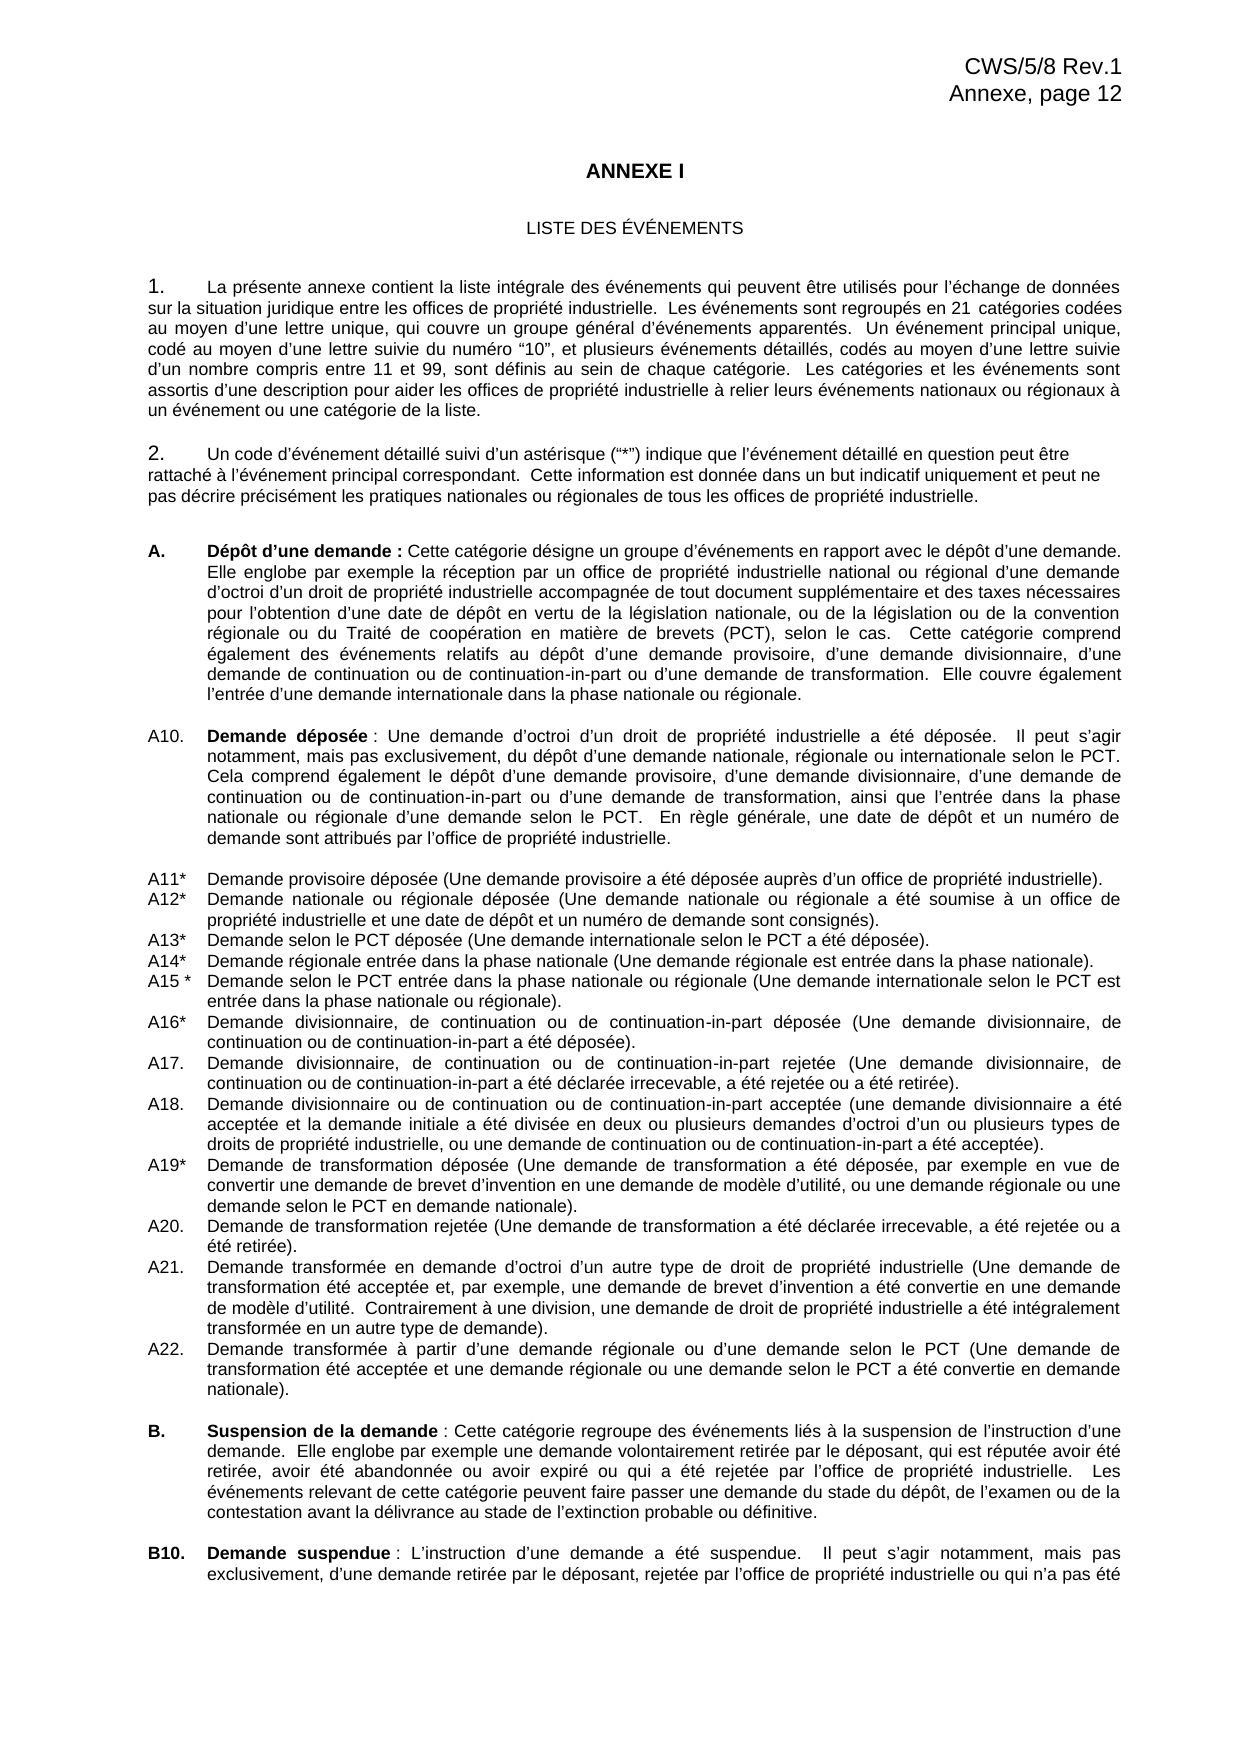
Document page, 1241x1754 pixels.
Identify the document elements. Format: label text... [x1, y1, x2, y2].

text A. Dépôt d’une demande : Cette catégorie désigne un groupe d’événements en rapport avec le dépôt d’une demande. Elle englobe par exemple la réception par un office de propriété industrielle national ou régional d’une demande d’octroi d’un droit de propriété industrielle accompagnée de tout document supplémentaire et des taxes nécessaires pour l’obtention d’une date de dépôt en vertu de la législation nationale, ou de la législation ou de la convention régionale ou du Traité de coopération en matière de brevets (PCT), selon le cas. Cette catégorie comprend également des événements relatifs au dépôt d’une demande provisoire, d’une demande divisionnaire, d’une demande de continuation ou de continuation-in-part ou d’une demande de transformation. Elle couvre également l’entrée d’une demande internationale dans la phase nationale ou régionale. [148, 541, 1122, 704]
subtitle Liste des événements [148, 218, 1122, 238]
list Un code d’événement détaillé suivi d’un astérisque (“*”) indique que l’événement détaillé en question peut être rattaché à l’événement principal correspondant. Cette information est donnée dans un but indicatif uniquement et peut ne pas décrire précisément les pratiques nationales ou régionales de tous les offices de propriété industrielle. [148, 441, 1122, 506]
text A18. Demande divisionnaire ou de continuation ou de continuation-in-part acceptée (une demande divisionnaire a été acceptée et la demande initiale a été divisée en deux ou plusieurs demandes d’octroi d’un ou plusieurs types de droits de propriété industrielle, ou une demande de continuation ou de continuation-in-part a été acceptée). [148, 1093, 1122, 1154]
list La présente annexe contient la liste intégrale des événements qui peuvent être utilisés pour l’échange de données sur la situation juridique entre les offices de propriété industrielle. Les événements sont regroupés en 21 catégories codées au moyen d’une lettre unique, qui couvre un groupe général d’événements apparentés. Un événement principal unique, codé au moyen d’une lettre suivie du numéro “10”, et plusieurs événements détaillés, codés au moyen d’une lettre suivie d’un nombre compris entre 11 et 99, sont définis au sein de chaque catégorie. Les catégories et les événements sont assortis d’une description pour aider les offices de propriété industrielle à relier leurs événements nationaux ou régionaux à un événement ou une catégorie de la liste. [148, 274, 1122, 420]
text A11* Demande provisoire déposée (Une demande provisoire a été déposée auprès d’un office de propriété industrielle). [148, 869, 1122, 889]
text A15 * Demande selon le PCT entrée dans la phase nationale ou régionale (Une demande internationale selon le PCT est entrée dans la phase nationale ou régionale). [148, 971, 1122, 1012]
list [148, 1543, 1122, 1584]
text A16* Demande divisionnaire, de continuation ou de continuation-in-part déposée (Une demande divisionnaire, de continuation ou de continuation-in-part a été déposée). [148, 1012, 1122, 1052]
list A10. Demande déposée : Une demande d’octroi d’un droit de propriété industrielle a été déposée. Il peut s’agir notamment, mais pas exclusivement, du dépôt d’une demande nationale, régionale ou internationale selon le PCT. Cela comprend également le dépôt d’une demande provisoire, d’une demande divisionnaire, d’une demande de continuation ou de continuation-in-part ou d’une demande de transformation, ainsi que l’entrée dans la phase nationale ou régionale d’une demande selon le PCT. En règle générale, une date de dépôt et un numéro de demande sont attribués par l’office de propriété industrielle. [148, 725, 1122, 848]
text A14* Demande régionale entrée dans la phase nationale (Une demande régionale est entrée dans la phase nationale). [148, 950, 1122, 971]
text A12* Demande nationale ou régionale déposée (Une demande nationale ou régionale a été soumise à un office de propriété industrielle et une date de dépôt et un numéro de demande sont consignés). [148, 889, 1122, 930]
text A22. Demande transformée à partir d’une demande régionale ou d’une demande selon le PCT (Une demande de transformation été acceptée et une demande régionale ou une demande selon le PCT a été convertie en demande nationale). [148, 1338, 1122, 1399]
text A17. Demande divisionnaire, de continuation ou de continuation-in-part rejetée (Une demande divisionnaire, de continuation ou de continuation-in-part a été déclarée irrecevable, a été rejetée ou a été retirée). [148, 1052, 1122, 1093]
text A20. Demande de transformation rejetée (Une demande de transformation a été déclarée irrecevable, a été rejetée ou a été retirée). [148, 1216, 1122, 1257]
subtitle Annexe I [148, 158, 1122, 182]
text A13* Demande selon le PCT déposée (Une demande internationale selon le PCT a été déposée). [148, 930, 1122, 950]
text A19* Demande de transformation déposée (Une demande de transformation a été déposée, par exemple en vue de convertir une demande de brevet d’invention en une demande de modèle d’utilité, ou une demande régionale ou une demande selon le PCT en demande nationale). [148, 1154, 1122, 1216]
text A21. Demande transformée en demande d’octroi d’un autre type de droit de propriété industrielle (Une demande de transformation été acceptée et, par exemple, une demande de brevet d’invention a été convertie en une demande de modèle d’utilité. Contrairement à une division, une demande de droit de propriété industrielle a été intégralement transformée en un autre type de demande). [148, 1257, 1122, 1338]
text B. Suspension de la demande : Cette catégorie regroupe des événements liés à la suspension de l’instruction d’une demande. Elle englobe par exemple une demande volontairement retirée par le déposant, qui est réputée avoir été retirée, avoir été abandonnée ou avoir expiré ou qui a été rejetée par l’office de propriété industrielle. Les événements relevant de cette catégorie peuvent faire passer une demande du stade du dépôt, de l’examen ou de la contestation avant la délivrance au stade de l’extinction probable ou définitive. [148, 1420, 1122, 1522]
